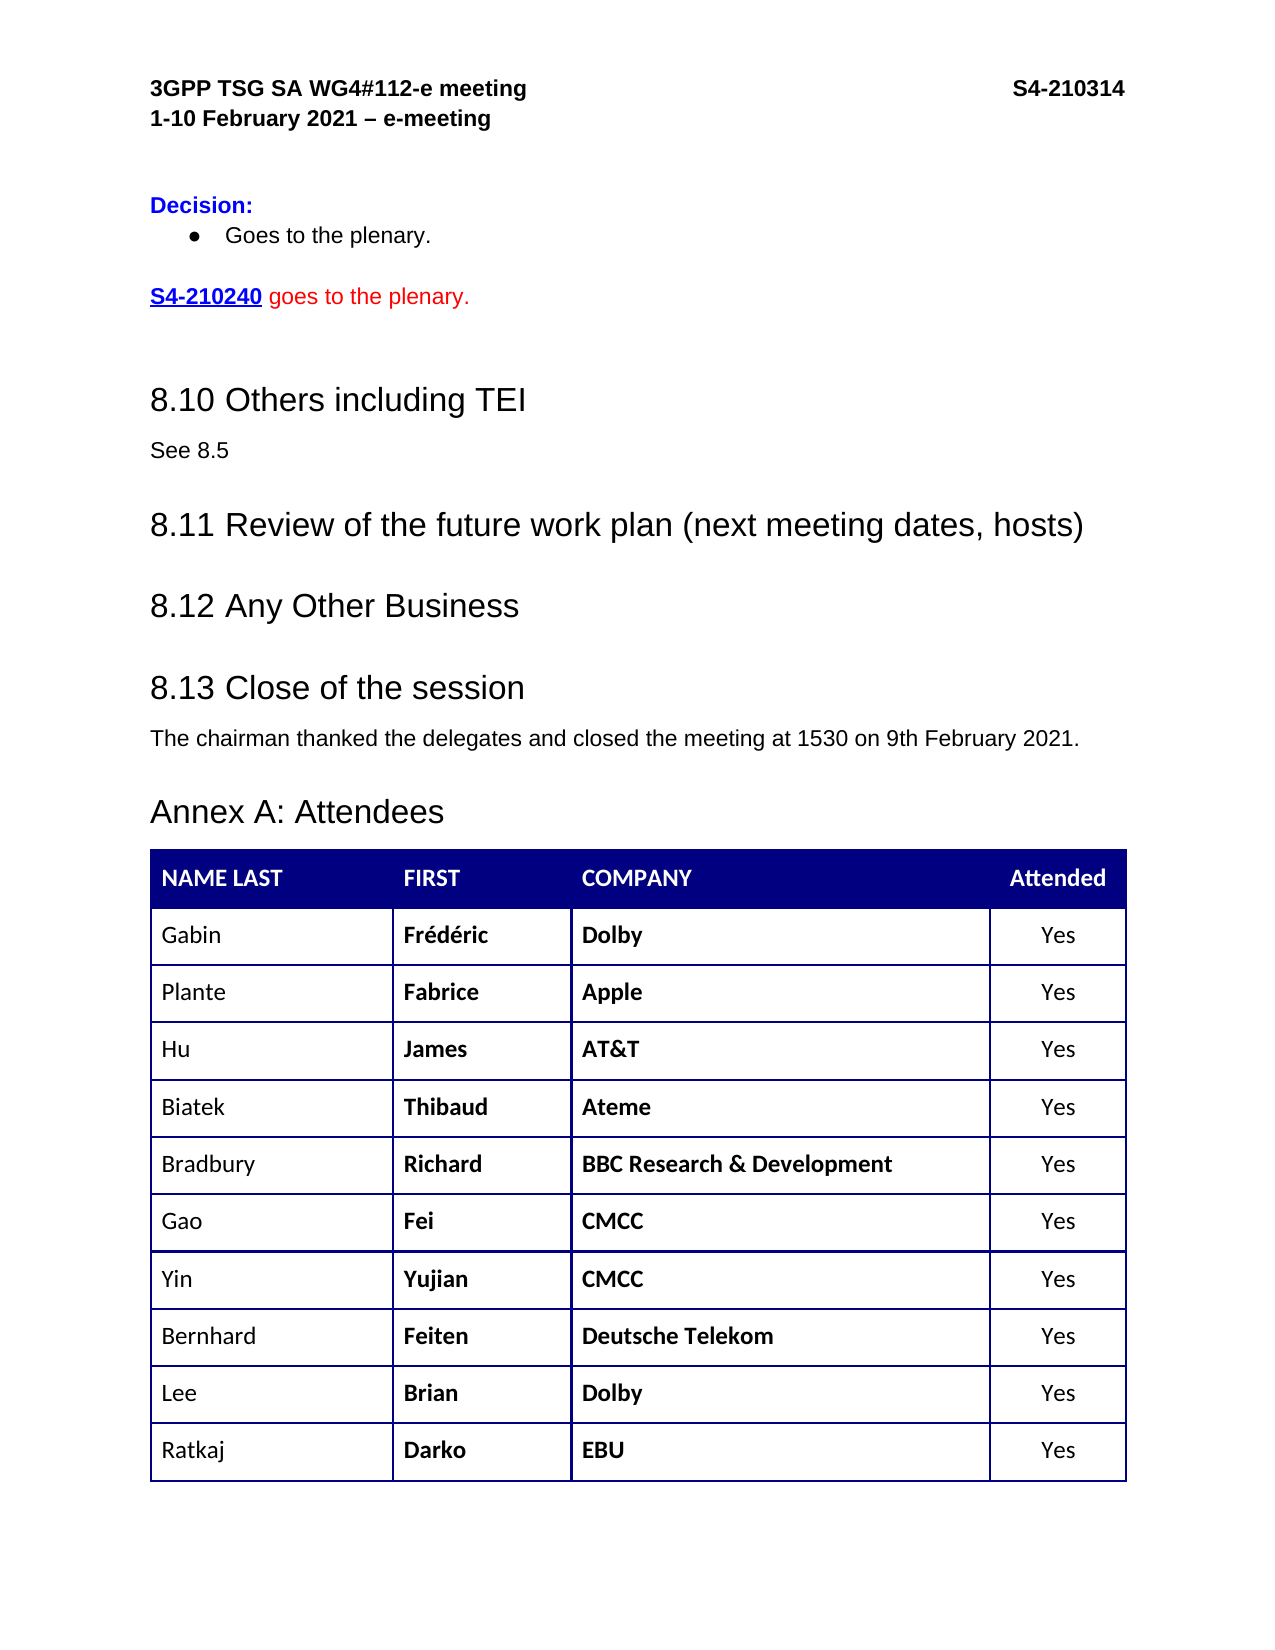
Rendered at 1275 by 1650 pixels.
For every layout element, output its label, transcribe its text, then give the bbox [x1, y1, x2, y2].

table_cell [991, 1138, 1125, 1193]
subtitle 8.12 Any Other Business [150, 587, 1125, 625]
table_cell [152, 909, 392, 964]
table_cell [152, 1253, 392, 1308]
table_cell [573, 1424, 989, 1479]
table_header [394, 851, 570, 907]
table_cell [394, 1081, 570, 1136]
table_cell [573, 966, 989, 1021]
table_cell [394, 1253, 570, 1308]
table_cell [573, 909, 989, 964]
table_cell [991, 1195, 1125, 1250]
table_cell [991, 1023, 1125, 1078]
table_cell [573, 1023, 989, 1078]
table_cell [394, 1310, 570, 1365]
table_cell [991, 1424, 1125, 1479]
subtitle 8.10 Others including TEI [150, 381, 1125, 419]
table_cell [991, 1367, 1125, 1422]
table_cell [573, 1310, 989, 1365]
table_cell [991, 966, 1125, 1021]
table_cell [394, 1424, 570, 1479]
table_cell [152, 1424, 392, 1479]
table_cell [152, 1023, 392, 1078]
subtitle 8.11 Review of the future work plan (next meeting dates, hosts) [150, 505, 1125, 543]
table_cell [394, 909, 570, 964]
text S4-210240 goes to the plenary. [150, 283, 1125, 309]
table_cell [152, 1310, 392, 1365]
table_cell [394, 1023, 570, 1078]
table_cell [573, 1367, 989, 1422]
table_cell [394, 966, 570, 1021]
text See 8.5 [150, 437, 1125, 463]
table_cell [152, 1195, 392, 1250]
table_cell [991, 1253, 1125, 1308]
subtitle 8.13 Close of the session [150, 668, 1125, 707]
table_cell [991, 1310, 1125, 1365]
subtitle Annex A: Attendees [150, 793, 1125, 831]
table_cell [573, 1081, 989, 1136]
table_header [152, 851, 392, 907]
list Goes to the plenary. [187, 222, 1125, 248]
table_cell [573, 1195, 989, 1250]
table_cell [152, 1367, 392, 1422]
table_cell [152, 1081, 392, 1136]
text Decision: [150, 192, 1125, 218]
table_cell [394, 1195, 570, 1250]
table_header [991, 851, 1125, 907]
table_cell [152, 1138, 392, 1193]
text The chairman thanked the delegates and closed the meeting at 1530 on 9th February 2021. [150, 725, 1125, 751]
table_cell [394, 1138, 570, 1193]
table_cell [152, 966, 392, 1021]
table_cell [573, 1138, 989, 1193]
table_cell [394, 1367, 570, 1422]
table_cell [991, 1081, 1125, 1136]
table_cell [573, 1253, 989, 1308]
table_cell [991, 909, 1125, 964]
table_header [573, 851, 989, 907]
